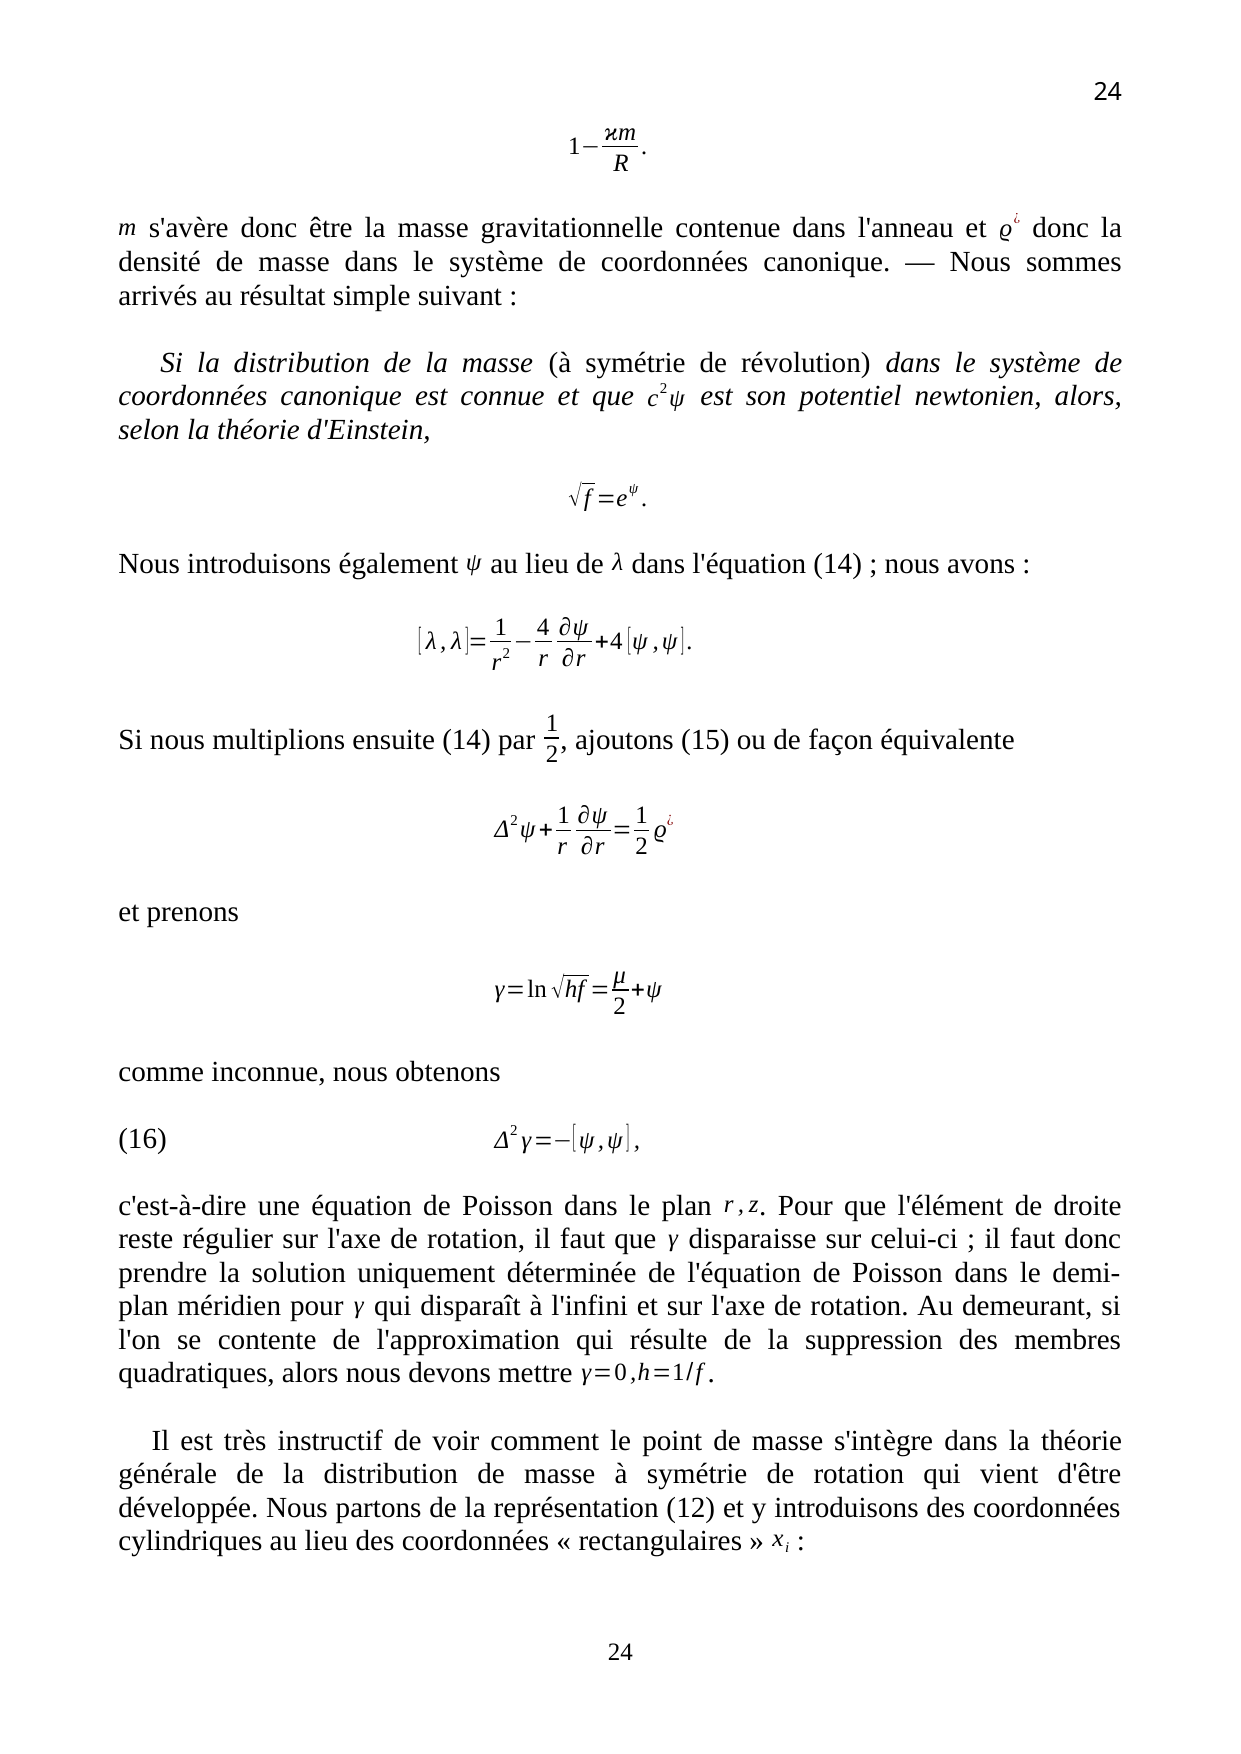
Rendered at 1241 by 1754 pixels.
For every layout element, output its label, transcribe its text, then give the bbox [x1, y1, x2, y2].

text (16) [118, 1121, 1122, 1154]
text Il est très instructif de voir comment le point de masse s'intègre dans la théorie générale de la distribution de masse à symétrie de rotation qui vient d'être développée. Nous partons de la représentation (12) et y introduisons des coordonnées cylindriques au lieu des coordonnées « rectangulaires » : [118, 1423, 1122, 1557]
text Nous introduisons également au lieu de dans l'équation (14) ; nous avons : [118, 546, 1122, 579]
text s'avère donc être la masse gravitationnelle contenue dans l'anneau et donc la densité de masse dans le système de coordonnées canonique. — Nous sommes arrivés au résultat simple suivant : [118, 211, 1122, 311]
text c'est-à-dire une équation de Poisson dans le plan . Pour que l'élément de droite reste régulier sur l'axe de rotation, il faut que disparaisse sur celui-ci ; il faut donc prendre la solution uniquement déterminée de l'équation de Poisson dans le demi-plan méridien pour qui disparaît à l'infini et sur l'axe de rotation. Au demeurant, si l'on se contente de l'approximation qui résulte de la suppression des membres quadratiques, alors nous devons mettre . [118, 1188, 1122, 1389]
text et prenons [118, 894, 1122, 928]
text comme inconnue, nous obtenons [118, 1054, 1122, 1087]
text Si nous multiplions ensuite (14) par , ajoutons (15) ou de façon équivalente [118, 709, 1122, 768]
text Si la distribution de la masse (à symétrie de révolution) dans le système de coordonnées canonique est connue et que est son potentiel newtonien, alors, selon la théorie d'Einstein, [118, 345, 1122, 445]
